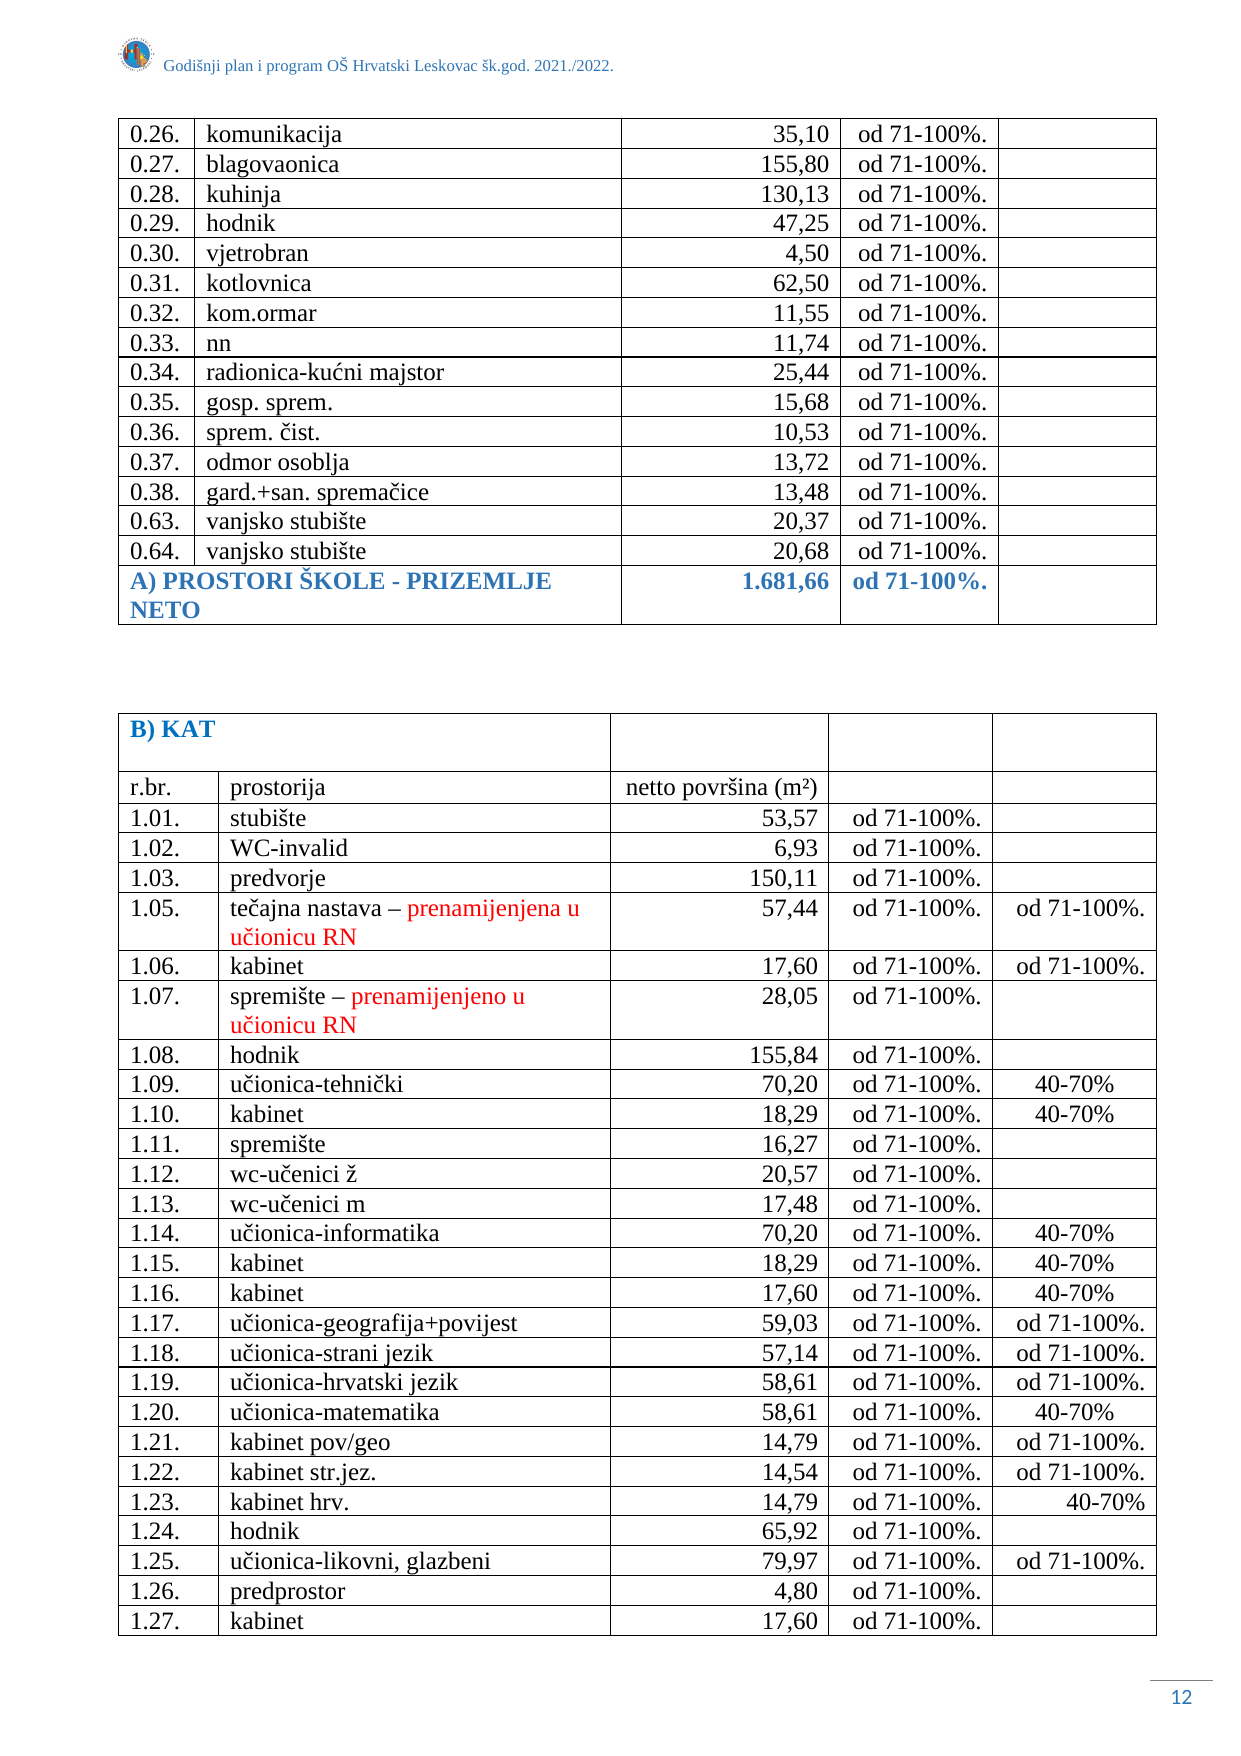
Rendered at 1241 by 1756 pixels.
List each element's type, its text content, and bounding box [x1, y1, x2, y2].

table_cell 79,97 [611, 1546, 828, 1575]
table_cell učionica-informatika [219, 1219, 610, 1247]
table_cell WC-invalid [219, 833, 610, 862]
table_cell predprostor [219, 1576, 610, 1605]
table_cell 40-70% [993, 1099, 1156, 1128]
table_cell kabinet pov/geo [219, 1427, 610, 1456]
table_header B) KAT [119, 714, 610, 771]
table_cell 1.07. [119, 981, 218, 1039]
table_cell 17,60 [611, 1278, 828, 1307]
table_cell [999, 506, 1156, 535]
table_cell od 71-100%. [829, 951, 992, 980]
table_cell 0.27. [119, 149, 194, 178]
table_cell 1.27. [119, 1606, 218, 1634]
table_cell 1.18. [119, 1338, 218, 1366]
table_cell [993, 772, 1156, 802]
table_cell od 71-100%. [829, 1338, 992, 1366]
table_cell [993, 981, 1156, 1039]
table_cell 16,27 [611, 1129, 828, 1158]
table_cell od 71-100%. [993, 1338, 1156, 1366]
table_cell 10,53 [622, 417, 840, 446]
table_cell 65,92 [611, 1516, 828, 1545]
table_cell 14,54 [611, 1457, 828, 1486]
table_cell [993, 1040, 1156, 1068]
table_cell od 71-100%. [829, 863, 992, 892]
table_cell blagovaonica [195, 149, 621, 178]
table_cell [999, 268, 1156, 297]
table_cell [993, 863, 1156, 892]
table_cell 1.21. [119, 1427, 218, 1456]
table_cell 70,20 [611, 1219, 828, 1247]
table_cell 0.28. [119, 179, 194, 207]
table_cell 15,68 [622, 387, 840, 416]
table_cell radionica-kućni majstor [195, 358, 621, 386]
table_cell od 71-100%. [841, 358, 998, 386]
table_cell od 71-100%. [829, 1040, 992, 1068]
table_cell od 71-100%. [829, 1397, 992, 1426]
table_cell 1.11. [119, 1129, 218, 1158]
table_cell 17,60 [611, 1606, 828, 1634]
table_cell [999, 298, 1156, 327]
table_cell kuhinja [195, 179, 621, 207]
table_cell 155,84 [611, 1040, 828, 1068]
table_cell [993, 1189, 1156, 1217]
table_cell 58,61 [611, 1397, 828, 1426]
table_cell od 71-100%. [841, 506, 998, 535]
table_cell 1.25. [119, 1546, 218, 1575]
table_cell 0.64. [119, 536, 194, 565]
table_cell 13,72 [622, 447, 840, 476]
table_cell kabinet str.jez. [219, 1457, 610, 1486]
table_cell od 71-100%. [841, 328, 998, 356]
table_cell od 71-100%. [993, 893, 1156, 950]
table_cell 0.36. [119, 417, 194, 446]
table_cell 13,48 [622, 477, 840, 505]
table_cell 11,55 [622, 298, 840, 327]
table_cell 70,20 [611, 1070, 828, 1098]
table_cell 0.63. [119, 506, 194, 535]
table_cell od 71-100%. [829, 981, 992, 1039]
table_cell od 71-100%. [829, 1129, 992, 1158]
table_cell 1.06. [119, 951, 218, 980]
table_cell kom.ormar [195, 298, 621, 327]
table_cell kabinet [219, 1248, 610, 1277]
table_cell od 71-100%. [829, 1159, 992, 1188]
picture [118, 37, 155, 72]
table_cell [999, 477, 1156, 505]
table_cell od 71-100%. [829, 1546, 992, 1575]
table_cell 4,80 [611, 1576, 828, 1605]
table_cell predvorje [219, 863, 610, 892]
table_cell [829, 772, 992, 802]
table_cell 1.12. [119, 1159, 218, 1188]
table_cell kotlovnica [195, 268, 621, 297]
table_cell 150,11 [611, 863, 828, 892]
table_cell [999, 179, 1156, 207]
table_cell 40-70% [993, 1397, 1156, 1426]
table_cell [993, 1606, 1156, 1634]
table_cell hodnik [219, 1040, 610, 1068]
table_cell od 71-100%. [993, 1308, 1156, 1337]
table_cell prostorija [219, 772, 610, 802]
table_cell od 71-100%. [829, 804, 992, 832]
table_cell [999, 566, 1156, 623]
table_cell od 71-100%. [829, 1516, 992, 1545]
table_cell 1.01. [119, 804, 218, 832]
table_cell 1.09. [119, 1070, 218, 1098]
table_cell 17,48 [611, 1189, 828, 1217]
table_cell [999, 387, 1156, 416]
table_cell 1.681,66 [622, 566, 840, 623]
table_cell [999, 447, 1156, 476]
table_cell vanjsko stubište [195, 506, 621, 535]
table_cell 14,79 [611, 1427, 828, 1456]
table_cell 1.23. [119, 1487, 218, 1515]
table_cell netto površina (m²) [611, 772, 828, 802]
table_cell od 71-100%. [829, 1427, 992, 1456]
table_cell 155,80 [622, 149, 840, 178]
table_cell tečajna nastava – prenamijenjena u učionicu RN [219, 893, 610, 950]
table_cell od 71-100%. [841, 268, 998, 297]
table_cell 28,05 [611, 981, 828, 1039]
table_cell od 71-100%. [841, 387, 998, 416]
table_cell 20,37 [622, 506, 840, 535]
table_cell nn [195, 328, 621, 356]
table_cell od 71-100%. [841, 477, 998, 505]
table_cell od 71-100%. [841, 179, 998, 207]
table_cell kabinet [219, 1606, 610, 1634]
table_cell 0.31. [119, 268, 194, 297]
table_cell 40-70% [993, 1248, 1156, 1277]
table_cell kabinet [219, 951, 610, 980]
table_cell 0.32. [119, 298, 194, 327]
table_cell od 71-100%. [829, 1219, 992, 1247]
table_cell [999, 209, 1156, 237]
table_cell 35,10 [622, 119, 840, 148]
table_cell od 71-100%. [829, 893, 992, 950]
table_cell učionica-matematika [219, 1397, 610, 1426]
table_cell 14,79 [611, 1487, 828, 1515]
table_cell [999, 536, 1156, 565]
table_cell od 71-100%. [841, 149, 998, 178]
table_cell [999, 149, 1156, 178]
table_cell 0.34. [119, 358, 194, 386]
table_cell od 71-100%. [829, 1248, 992, 1277]
table_cell od 71-100%. [829, 1189, 992, 1217]
table_cell [999, 417, 1156, 446]
table_cell 0.33. [119, 328, 194, 356]
table_cell 53,57 [611, 804, 828, 832]
table_cell 1.22. [119, 1457, 218, 1486]
table_cell wc-učenici ž [219, 1159, 610, 1188]
table_cell 1.20. [119, 1397, 218, 1426]
table_cell [993, 833, 1156, 862]
table_cell od 71-100%. [829, 1368, 992, 1396]
table_cell hodnik [195, 209, 621, 237]
table_cell od 71-100%. [841, 447, 998, 476]
table_cell 1.10. [119, 1099, 218, 1128]
table_cell od 71-100%. [841, 119, 998, 148]
table_cell od 71-100%. [841, 238, 998, 267]
table_cell učionica-geografija+povijest [219, 1308, 610, 1337]
table_cell od 71-100%. [993, 1427, 1156, 1456]
table_cell 18,29 [611, 1099, 828, 1128]
table_cell 130,13 [622, 179, 840, 207]
table_cell stubište [219, 804, 610, 832]
table_cell 1.15. [119, 1248, 218, 1277]
table_cell od 71-100%. [993, 1457, 1156, 1486]
table_cell [999, 119, 1156, 148]
table_cell kabinet hrv. [219, 1487, 610, 1515]
table_cell od 71-100%. [993, 1368, 1156, 1396]
table_cell od 71-100%. [841, 566, 998, 623]
table_cell od 71-100%. [829, 1099, 992, 1128]
table_cell 1.08. [119, 1040, 218, 1068]
table_cell 40-70% [993, 1070, 1156, 1098]
table_cell [993, 1576, 1156, 1605]
table_cell 59,03 [611, 1308, 828, 1337]
table_cell 0.38. [119, 477, 194, 505]
table_cell odmor osoblja [195, 447, 621, 476]
table_cell 1.16. [119, 1278, 218, 1307]
table_cell od 71-100%. [829, 1308, 992, 1337]
table_cell 0.29. [119, 209, 194, 237]
table_cell A) PROSTORI ŠKOLE - PRIZEMLJE NETO [119, 566, 621, 623]
table_cell 20,57 [611, 1159, 828, 1188]
table_cell 1.05. [119, 893, 218, 950]
table_cell 1.24. [119, 1516, 218, 1545]
table_cell [993, 804, 1156, 832]
table_cell 18,29 [611, 1248, 828, 1277]
table_cell wc-učenici m [219, 1189, 610, 1217]
table_cell 1.03. [119, 863, 218, 892]
table_cell gosp. sprem. [195, 387, 621, 416]
table_header [829, 714, 992, 771]
table_cell gard.+san. spremačice [195, 477, 621, 505]
table_cell vjetrobran [195, 238, 621, 267]
table_cell 40-70% [993, 1219, 1156, 1247]
table_cell od 71-100%. [829, 1576, 992, 1605]
table_header [993, 714, 1156, 771]
table_cell [999, 238, 1156, 267]
table_cell 47,25 [622, 209, 840, 237]
table_cell 62,50 [622, 268, 840, 297]
table_cell učionica-likovni, glazbeni [219, 1546, 610, 1575]
table_cell 1.26. [119, 1576, 218, 1605]
table_cell kabinet [219, 1278, 610, 1307]
table_cell 17,60 [611, 951, 828, 980]
table_cell vanjsko stubište [195, 536, 621, 565]
table_cell 58,61 [611, 1368, 828, 1396]
table_cell od 71-100%. [841, 536, 998, 565]
table_cell učionica-hrvatski jezik [219, 1368, 610, 1396]
table_cell komunikacija [195, 119, 621, 148]
table_cell od 71-100%. [993, 1546, 1156, 1575]
table_cell od 71-100%. [829, 1487, 992, 1515]
table_cell od 71-100%. [829, 1070, 992, 1098]
table_cell 0.26. [119, 119, 194, 148]
table_cell od 71-100%. [829, 1278, 992, 1307]
table_cell r.br. [119, 772, 218, 802]
table_cell od 71-100%. [829, 833, 992, 862]
table_cell 40-70% [993, 1487, 1156, 1515]
table_cell od 71-100%. [841, 298, 998, 327]
table_cell [993, 1129, 1156, 1158]
table_cell 0.30. [119, 238, 194, 267]
table_cell 1.17. [119, 1308, 218, 1337]
table_header [611, 714, 828, 771]
table_cell 57,44 [611, 893, 828, 950]
table_cell učionica-tehnički [219, 1070, 610, 1098]
table_cell 1.02. [119, 833, 218, 862]
table_cell od 71-100%. [829, 1606, 992, 1634]
table_cell 20,68 [622, 536, 840, 565]
table_cell 6,93 [611, 833, 828, 862]
table_cell učionica-strani jezik [219, 1338, 610, 1366]
table_cell 11,74 [622, 328, 840, 356]
table_cell kabinet [219, 1099, 610, 1128]
table_cell 1.13. [119, 1189, 218, 1217]
table_cell [993, 1516, 1156, 1545]
table_cell od 71-100%. [841, 209, 998, 237]
table_cell od 71-100%. [993, 951, 1156, 980]
table_cell spremište – prenamijenjeno u učionicu RN [219, 981, 610, 1039]
table_cell 4,50 [622, 238, 840, 267]
table_cell od 71-100%. [829, 1457, 992, 1486]
table_cell 0.35. [119, 387, 194, 416]
table_cell od 71-100%. [841, 417, 998, 446]
table_cell 25,44 [622, 358, 840, 386]
table_cell [999, 328, 1156, 356]
table_cell 1.19. [119, 1368, 218, 1396]
table_cell 40-70% [993, 1278, 1156, 1307]
table_cell [993, 1159, 1156, 1188]
table_cell hodnik [219, 1516, 610, 1545]
table_cell sprem. čist. [195, 417, 621, 446]
table_cell 0.37. [119, 447, 194, 476]
table_cell 57,14 [611, 1338, 828, 1366]
table_cell spremište [219, 1129, 610, 1158]
table_cell 1.14. [119, 1219, 218, 1247]
table_cell [999, 358, 1156, 386]
